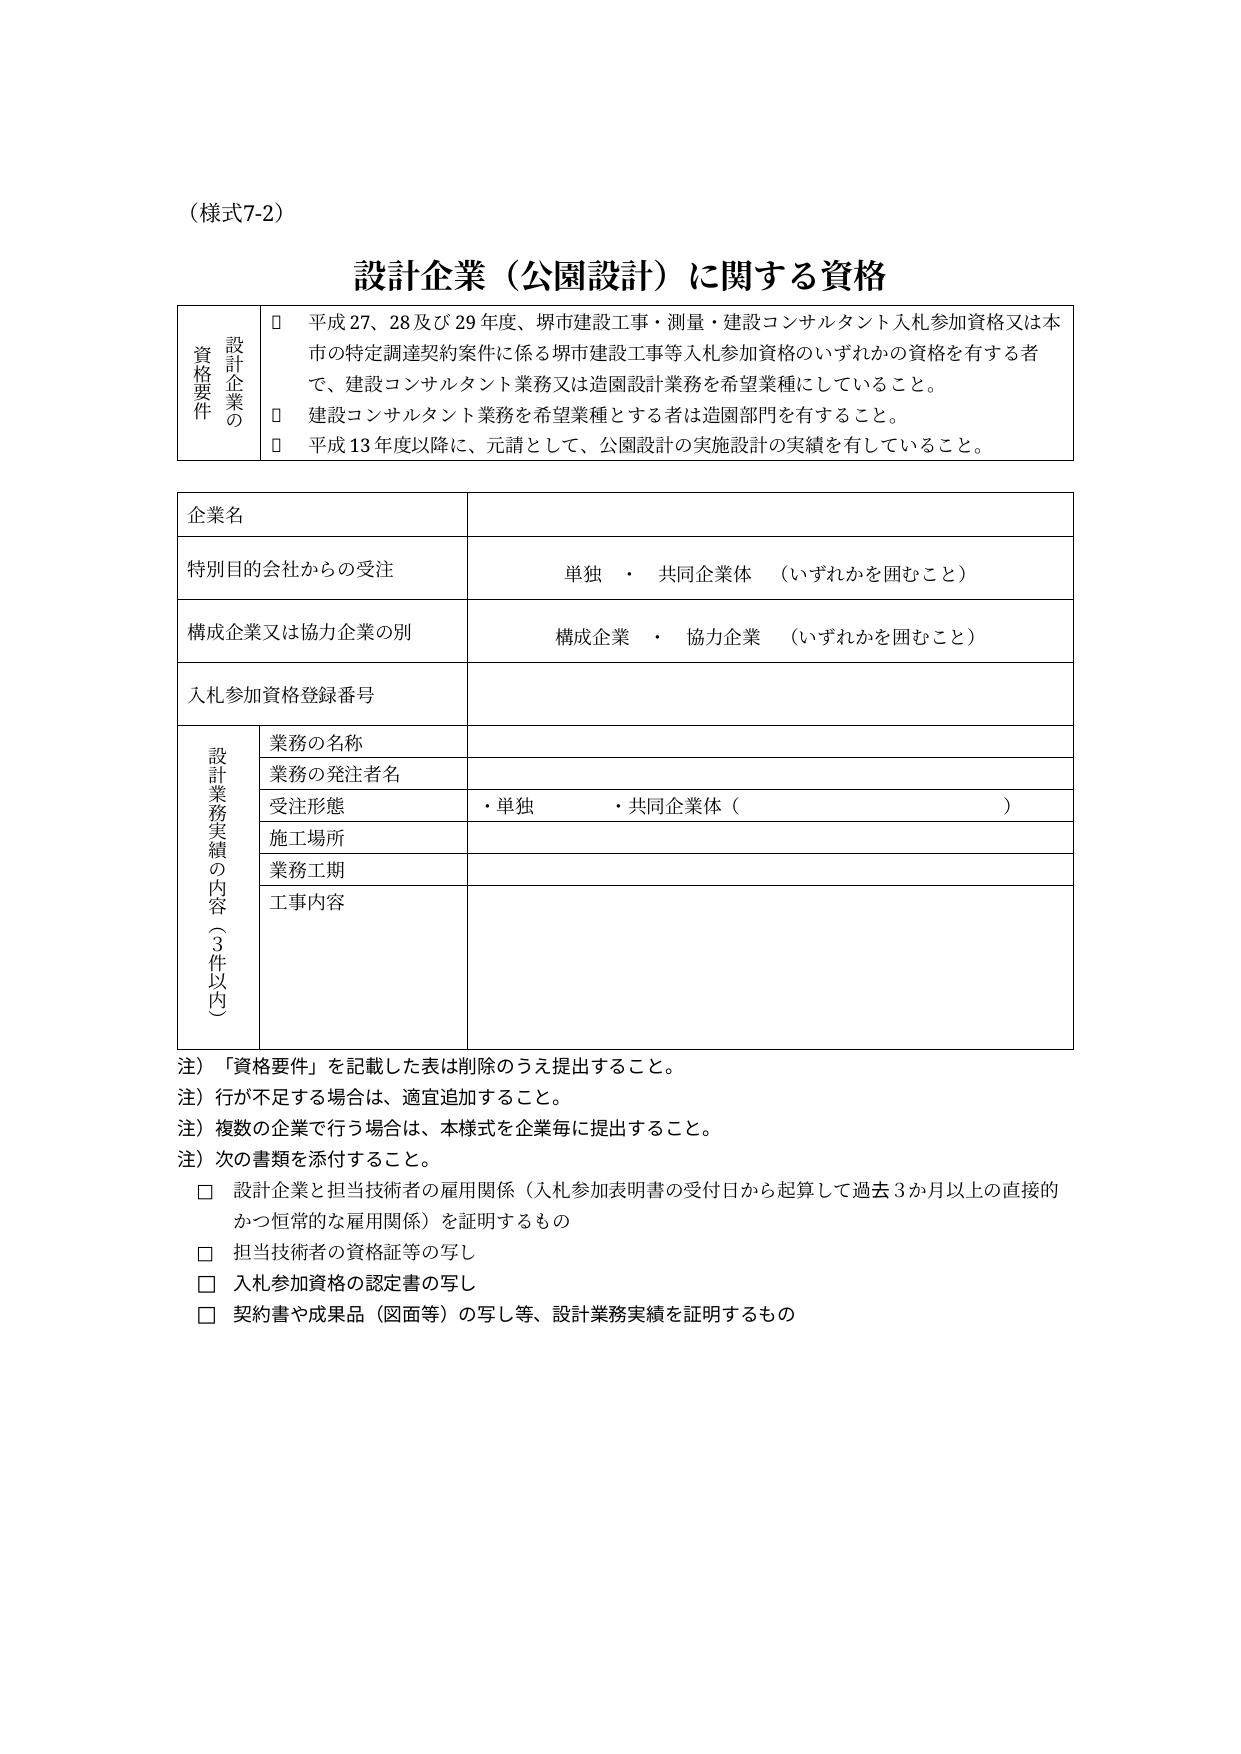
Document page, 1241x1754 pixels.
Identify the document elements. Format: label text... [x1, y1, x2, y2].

table_cell 設計業務実績の内容（３件以内） [178, 726, 259, 1049]
table_cell [468, 758, 1073, 789]
table_cell 単独 ・ 共同企業体 （いずれかを囲むこと） [468, 537, 1073, 599]
table_cell 施工場所 [260, 822, 467, 853]
table_cell 構成企業 ・ 協力企業 （いずれかを囲むこと） [468, 600, 1073, 662]
table_cell 特別目的会社からの受注 [178, 537, 467, 599]
table_cell 構成企業又は協力企業の別 [178, 600, 467, 662]
table_header 設計企業の 資格要件 [178, 306, 260, 460]
table_cell ・単独 ・共同企業体（ ） [468, 790, 1073, 821]
table_cell [468, 726, 1073, 757]
text 注）「資格要件」を記載した表は削除のうえ提出すること。 [177, 1050, 1063, 1081]
table_header 企業名 [178, 493, 467, 536]
list 入札参加資格の認定書の写し [196, 1267, 1063, 1298]
table_header [468, 493, 1073, 536]
table_cell 入札参加資格登録番号 [178, 663, 467, 725]
list 設計企業と担当技術者の雇用関係（入札参加表明書の受付日から起算して過去３か月以上の直接的かつ恒常的な雇用関係）を証明するもの [196, 1174, 1063, 1236]
subtitle 設計企業（公園設計）に関する資格 [177, 243, 1063, 304]
table_cell [468, 663, 1073, 725]
table_header  平成27、28及び29年度、堺市建設工事・測量・建設コンサルタント入札参加資格又は本市の特定調達契約案件に係る堺市建設工事等入札参加資格のいずれかの資格を有する者で、建設コンサルタント業務又は造園設計業務を希望業種にしていること。  建設コンサルタント業務を希望業種とする者は造園部門を有すること。  平成13年度以降に、元請として、公園設計の実施設計の実績を有していること。 [261, 306, 1073, 460]
text 注）行が不足する場合は、適宜追加すること。 [177, 1081, 1063, 1112]
text 注）次の書類を添付すること。 [177, 1143, 1063, 1174]
list 契約書や成果品（図面等）の写し等、設計業務実績を証明するもの [196, 1298, 1063, 1329]
table_cell [468, 854, 1073, 885]
table_cell 工事内容 [260, 886, 467, 1049]
list 担当技術者の資格証等の写し [196, 1236, 1063, 1267]
table_cell [468, 886, 1073, 1049]
table_cell 業務工期 [260, 854, 467, 885]
table_cell [468, 822, 1073, 853]
table_cell 業務の発注者名 [260, 758, 467, 789]
table_cell 受注形態 [260, 790, 467, 821]
table_cell 業務の名称 [260, 726, 467, 757]
text 注）複数の企業で行う場合は、本様式を企業毎に提出すること。 [177, 1112, 1063, 1143]
